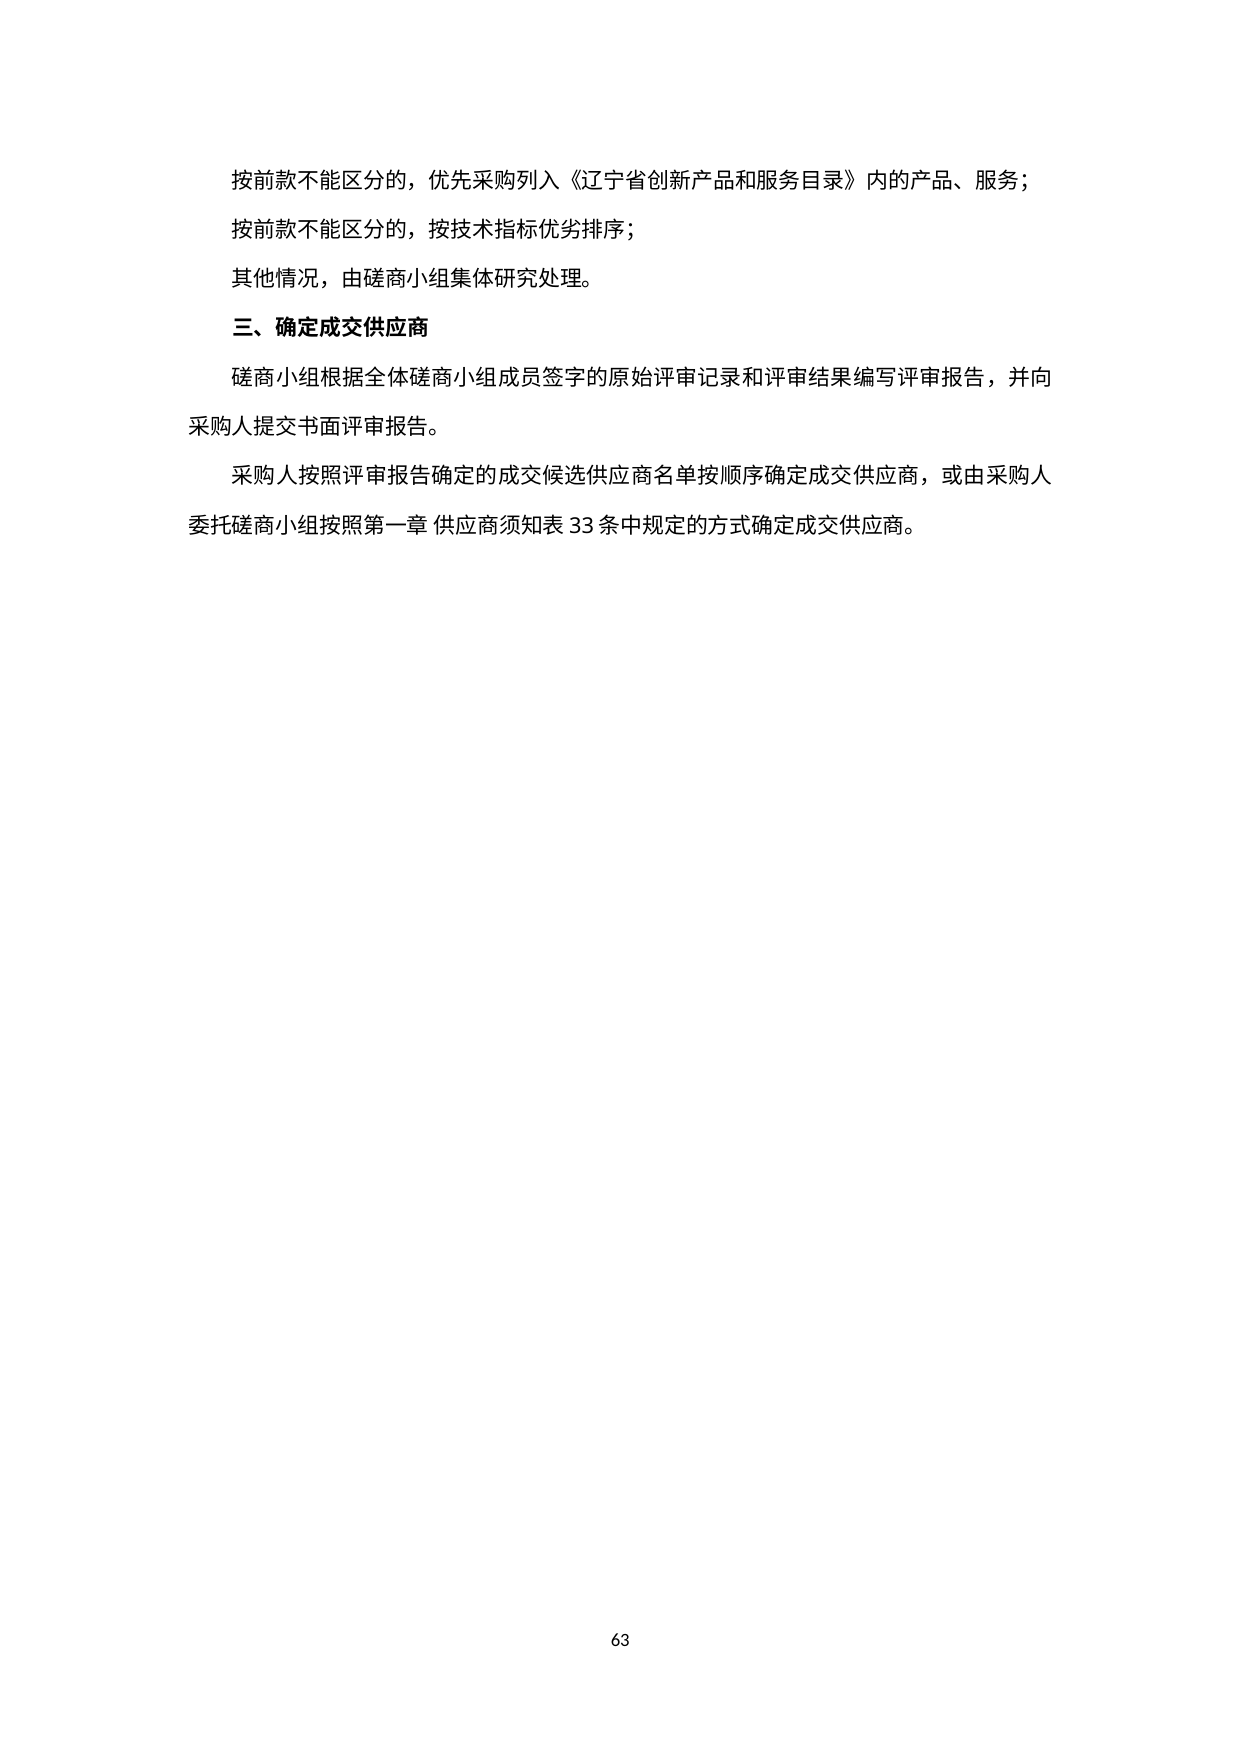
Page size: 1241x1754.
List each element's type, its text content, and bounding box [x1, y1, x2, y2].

text 磋商小组根据全体磋商小组成员签字的原始评审记录和评审结果编写评审报告，并向采购人提交书面评审报告。 [188, 359, 1052, 442]
text 按前款不能区分的，按技术指标优劣排序； [188, 212, 1052, 245]
text 其他情况，由磋商小组集体研究处理。 [188, 261, 1052, 294]
text 采购人按照评审报告确定的成交候选供应商名单按顺序确定成交供应商，或由采购人委托磋商小组按照第一章 供应商须知表33条中规定的方式确定成交供应商。 [188, 458, 1052, 541]
text 按前款不能区分的，优先采购列入《辽宁省创新产品和服务目录》内的产品、服务； [188, 162, 1052, 196]
text 三、确定成交供应商 [188, 310, 1052, 343]
